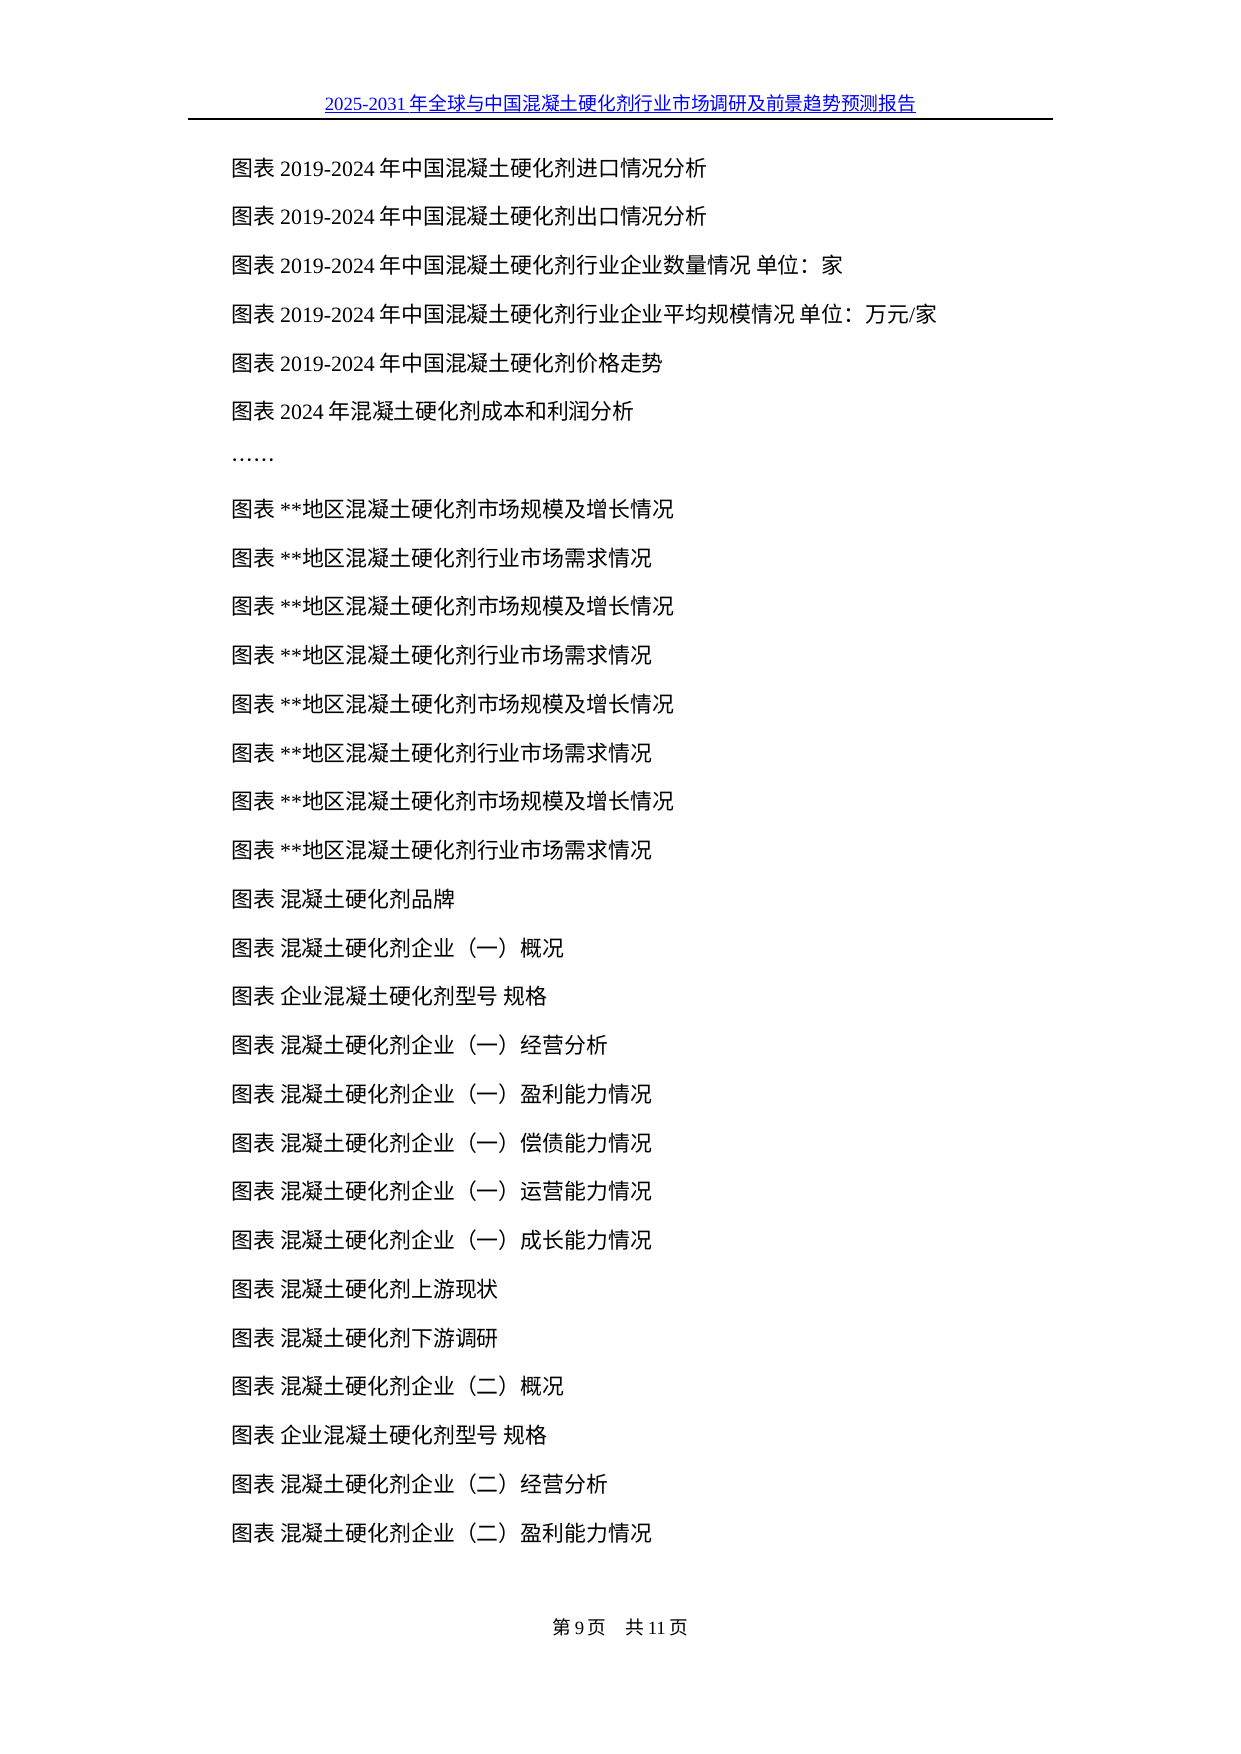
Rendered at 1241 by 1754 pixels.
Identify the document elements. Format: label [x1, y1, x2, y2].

text [187, 150, 1053, 1548]
